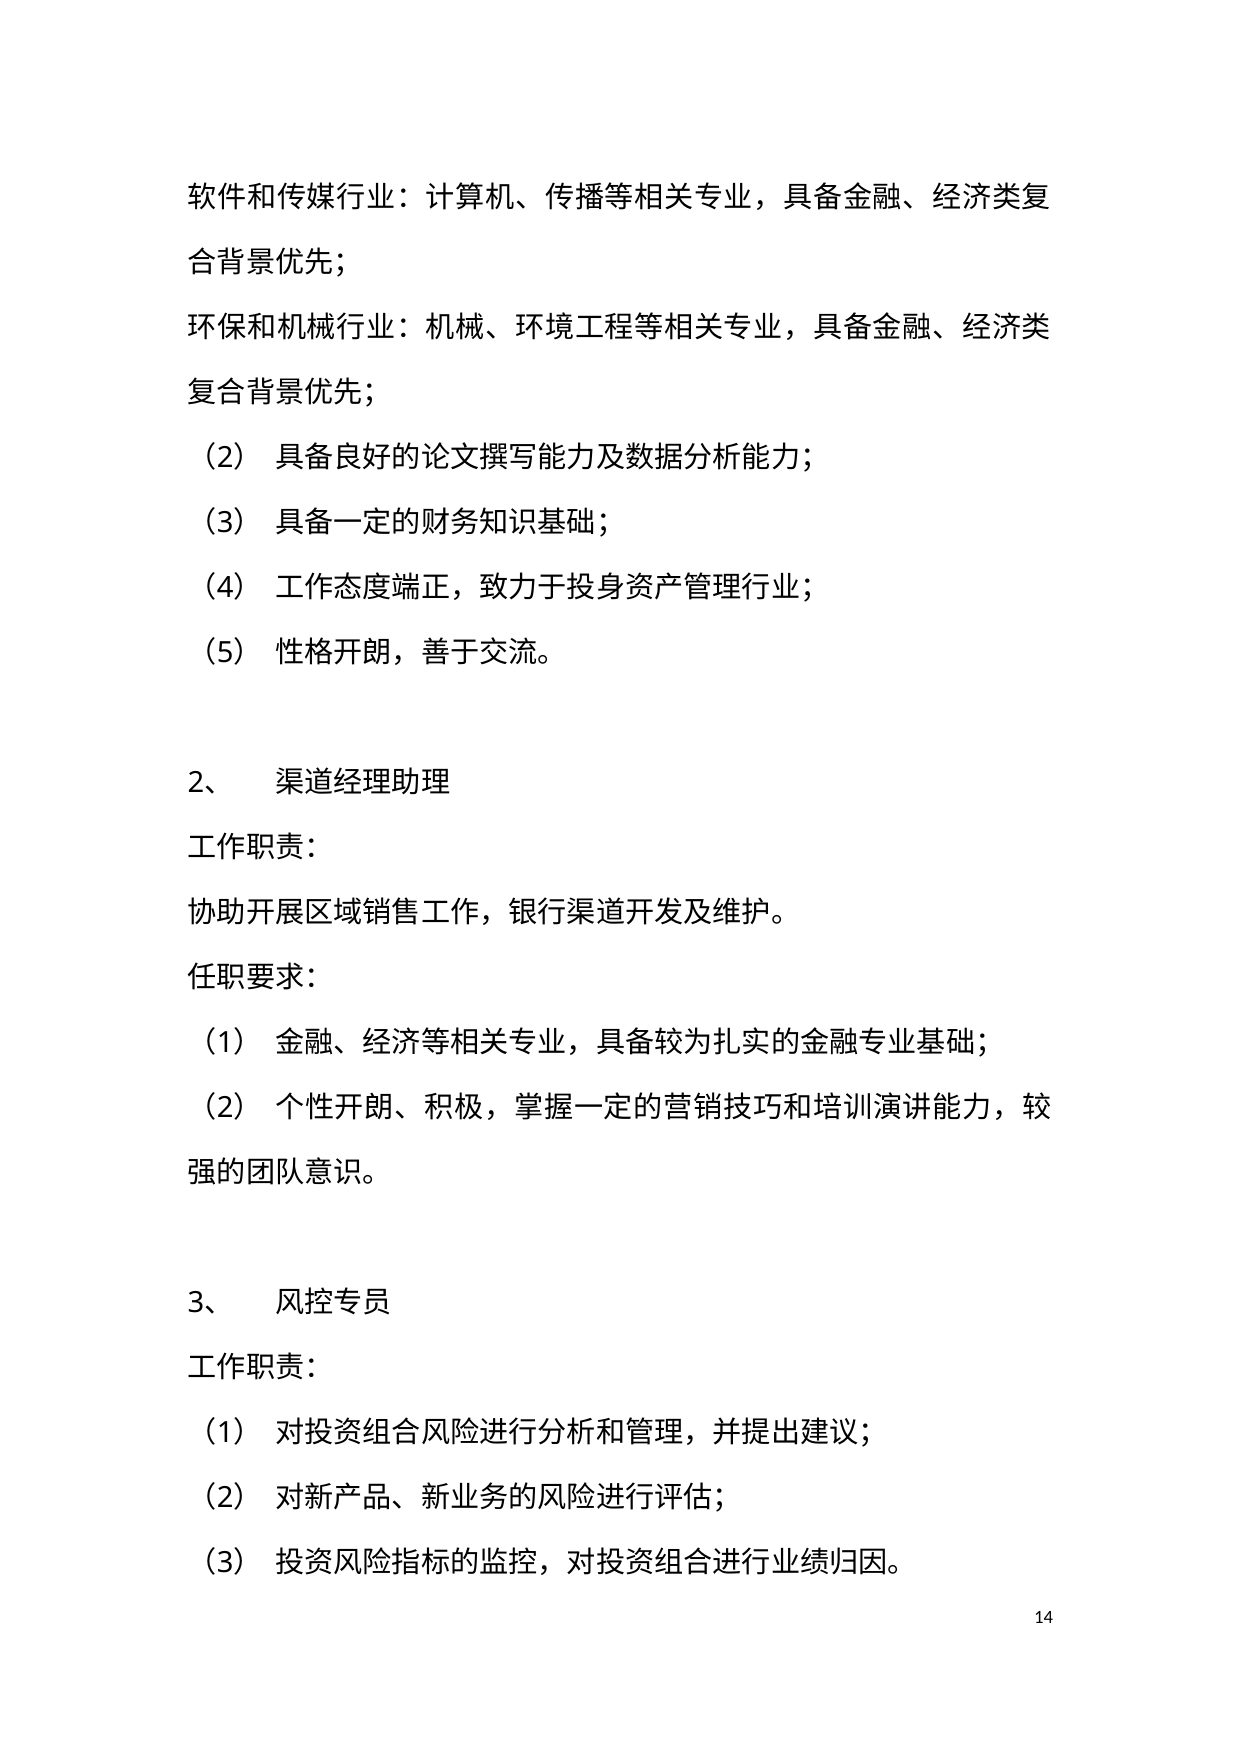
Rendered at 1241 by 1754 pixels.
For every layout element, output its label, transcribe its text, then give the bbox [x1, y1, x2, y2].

text 软件和传媒行业：计算机、传播等相关专业，具备金融、经济类复合背景优先； [187, 162, 1053, 292]
text （2） 个性开朗、积极，掌握一定的营销技巧和培训演讲能力，较强的团队意识。 [187, 1072, 1053, 1202]
text 工作职责： [187, 1332, 1053, 1397]
text （3） 投资风险指标的监控，对投资组合进行业绩归因。 [187, 1527, 1053, 1592]
text 环保和机械行业：机械、环境工程等相关专业，具备金融、经济类复合背景优先； [187, 292, 1053, 422]
text （5） 性格开朗，善于交流。 [187, 617, 1053, 682]
text 3、 风控专员 [187, 1267, 1053, 1332]
text 协助开展区域销售工作，银行渠道开发及维护。 [187, 877, 1053, 942]
text （2） 具备良好的论文撰写能力及数据分析能力； [187, 422, 1053, 487]
text 工作职责： [187, 812, 1053, 877]
text 任职要求： [187, 942, 1053, 1007]
text （1） 对投资组合风险进行分析和管理，并提出建议； [187, 1397, 1053, 1462]
text （3） 具备一定的财务知识基础； [187, 487, 1053, 552]
text （2） 对新产品、新业务的风险进行评估； [187, 1462, 1053, 1527]
text 2、 渠道经理助理 [187, 747, 1053, 812]
text （4） 工作态度端正，致力于投身资产管理行业； [187, 552, 1053, 617]
text （1） 金融、经济等相关专业，具备较为扎实的金融专业基础； [187, 1007, 1053, 1072]
